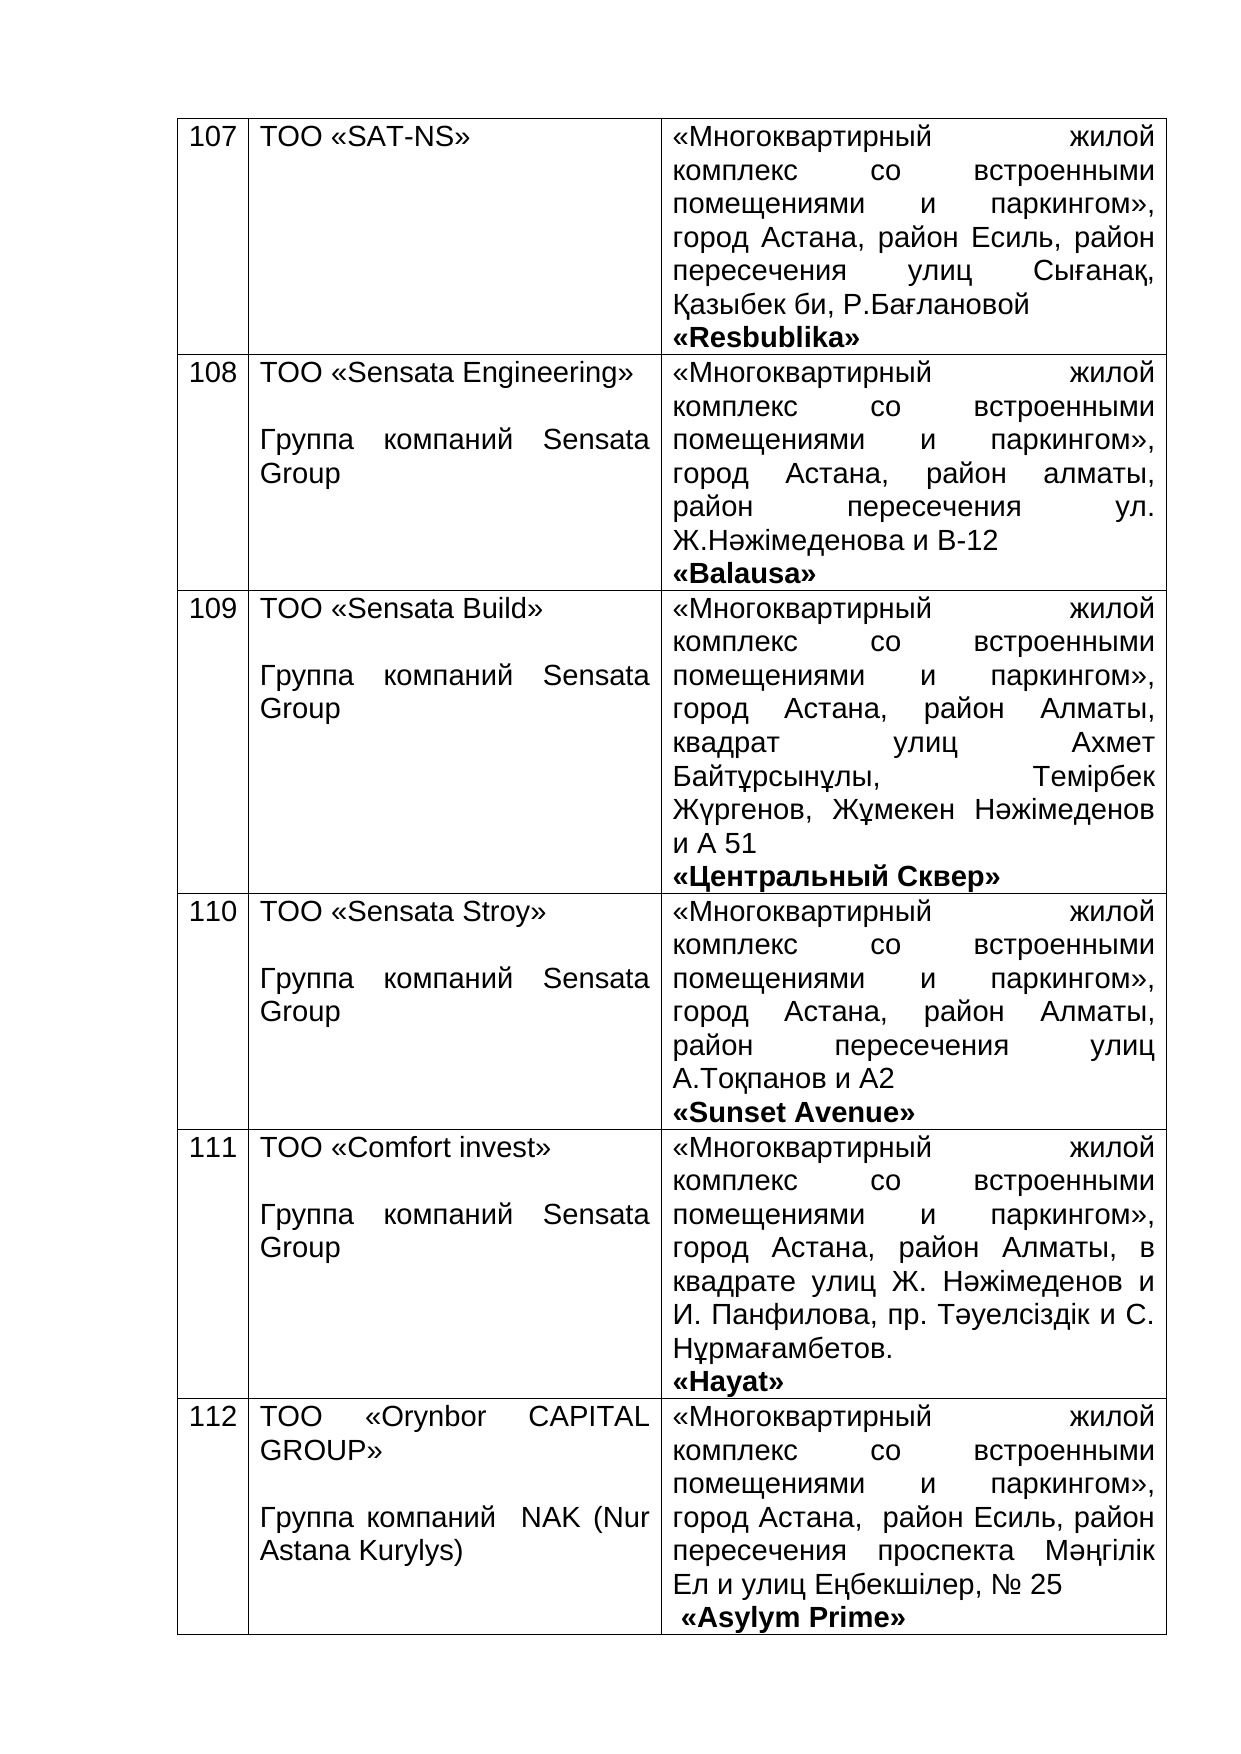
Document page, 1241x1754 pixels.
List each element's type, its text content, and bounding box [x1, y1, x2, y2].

table_cell 109 [178, 591, 248, 893]
table_cell «Многоквартирный жилой комплекс со встроенными помещениями и паркингом», город Астана, район Алматы, район пересечения улиц А.Тоқпанов и А2 «Sunset Avenue» [662, 894, 1166, 1128]
table_cell «Многоквартирный жилой комплекс со встроенными помещениями и паркингом», город Астана, район Есиль, район пересечения улиц Сығанақ, Қазыбек би, Р.Бағлановой «Resbublika» [662, 119, 1166, 354]
table_cell ТОО «SAT-NS» [249, 119, 661, 354]
table_cell «Многоквартирный жилой комплекс со встроенными помещениями и паркингом», город Астана, район Алматы, в квадрате улиц Ж. Нәжімеденов и И. Панфилова, пр. Тәуелсіздік и С. Нұрмағамбетов. «Hayat» [662, 1130, 1166, 1398]
table_cell «Многоквартирный жилой комплекс со встроенными помещениями и паркингом», город Астана, район алматы, район пересечения ул. Ж.Нәжімеденова и В-12 «Balausa» [662, 355, 1166, 590]
table_cell ТОО «Orynbor CAPITAL GROUP» Группа компаний NAK (Nur Astana Kurylys) [249, 1399, 661, 1634]
table_cell 112 [178, 1399, 248, 1634]
table_cell 110 [178, 894, 248, 1128]
table_cell 107 [178, 119, 248, 354]
table_cell «Многоквартирный жилой комплекс со встроенными помещениями и паркингом», город Астана, район Алматы, квадрат улиц Ахмет Байтұрсынұлы, Темірбек Жүргенов, Жұмекен Нәжімеденов и А 51 «Центральный Сквер» [662, 591, 1166, 893]
table_cell 111 [178, 1130, 248, 1398]
table_cell ТОО «Comfort invest» Группа компаний Sensata Group [249, 1130, 661, 1398]
table_cell ТОО «Sensata Engineering» Группа компаний Sensata Group [249, 355, 661, 590]
table_cell ТОО «Sensata Build» Группа компаний Sensata Group [249, 591, 661, 893]
table_cell ТОО «Sensata Stroy» Группа компаний Sensata Group [249, 894, 661, 1128]
table_cell «Многоквартирный жилой комплекс со встроенными помещениями и паркингом», город Астана, район Есиль, район пересечения проспекта Мәңгілік Ел и улиц Еңбекшілер, № 25 «Asylym Prime» [662, 1399, 1166, 1634]
table_cell 108 [178, 355, 248, 590]
